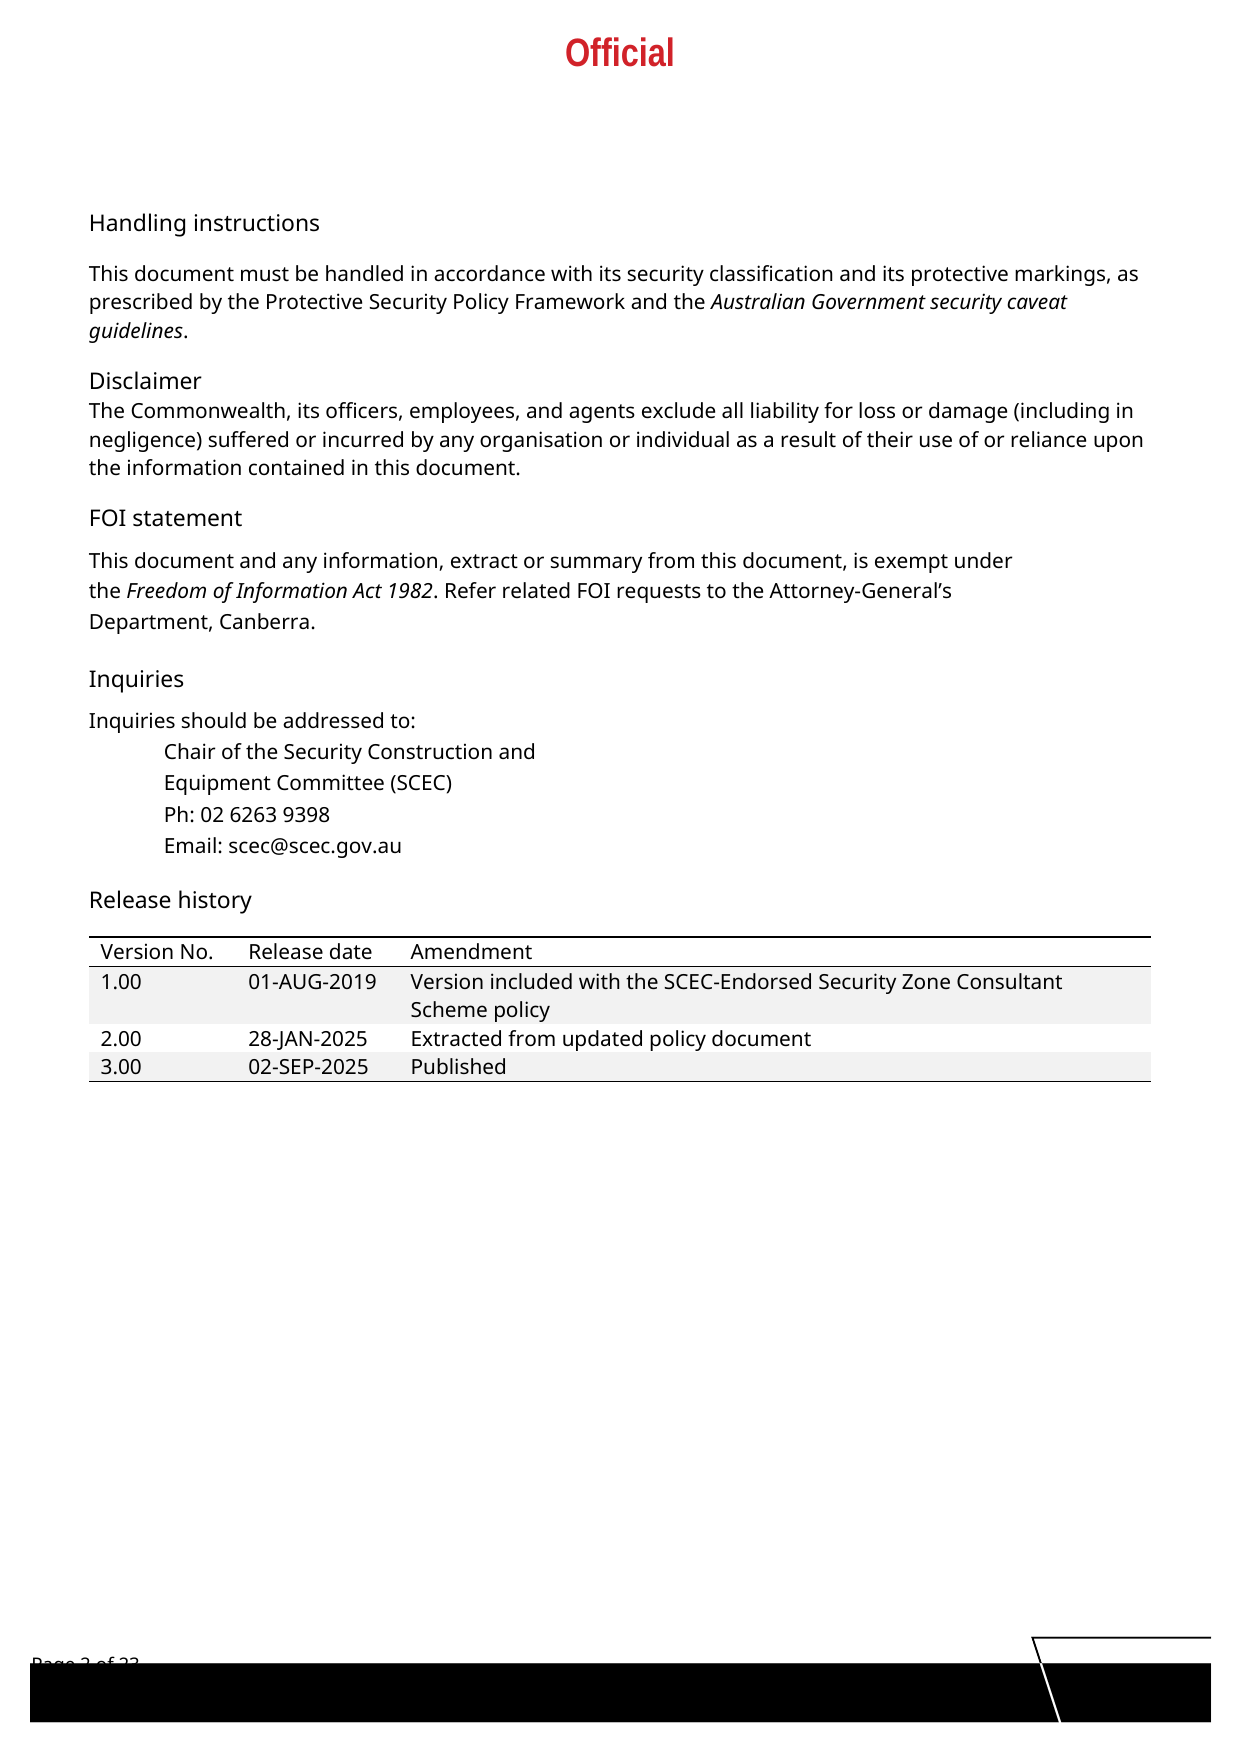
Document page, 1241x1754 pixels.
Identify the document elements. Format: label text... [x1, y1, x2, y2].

table_cell 2.00 [89, 1024, 237, 1052]
table_cell Extracted from updated policy document [399, 1024, 1151, 1052]
text Inquiries should be addressed to: [89, 707, 1152, 735]
table_cell 02-SEP-2025 [237, 1052, 399, 1081]
table_cell 01-AUG-2019 [237, 967, 399, 1024]
text Chair of the Security Construction and Equipment Committee (SCEC) [164, 737, 584, 796]
text Inquiries [89, 663, 1152, 694]
picture [0, 1632, 1240, 1752]
text Handling instructions [89, 207, 1152, 238]
table_cell Version included with the SCEC-Endorsed Security Zone Consultant Scheme policy [399, 967, 1151, 1024]
table_cell 28-JAN-2025 [237, 1024, 399, 1052]
table_cell 1.00 [89, 967, 237, 1024]
text Disclaimer [89, 365, 1152, 396]
text Email: scec@scec.gov.au [164, 831, 1152, 859]
text The Commonwealth, its officers, employees, and agents exclude all liability for loss or damage (including in negligence) suffered or incurred by any organisation or individual as a result of their use of or reliance upon the information contained in this document. [89, 396, 1152, 482]
text Ph: 02 6263 9398 [164, 800, 1152, 829]
table_header Release date [237, 938, 399, 966]
table_cell Published [399, 1052, 1151, 1081]
text This document must be handled in accordance with its security classification and its protective markings, as prescribed by the Protective Security Policy Framework and the Australian Government security caveat guidelines. [89, 259, 1152, 344]
text Release history [89, 884, 1152, 916]
text This document and any information, extract or summary from this document, is exempt under the Freedom of Information Act 1982. Refer related FOI requests to the Attorney-General’s Department, Canberra. [89, 546, 1038, 636]
table_header Version No. [89, 938, 237, 966]
table_header Amendment [399, 938, 1151, 966]
text FOI statement [89, 502, 1152, 534]
table_cell 3.00 [89, 1052, 237, 1081]
